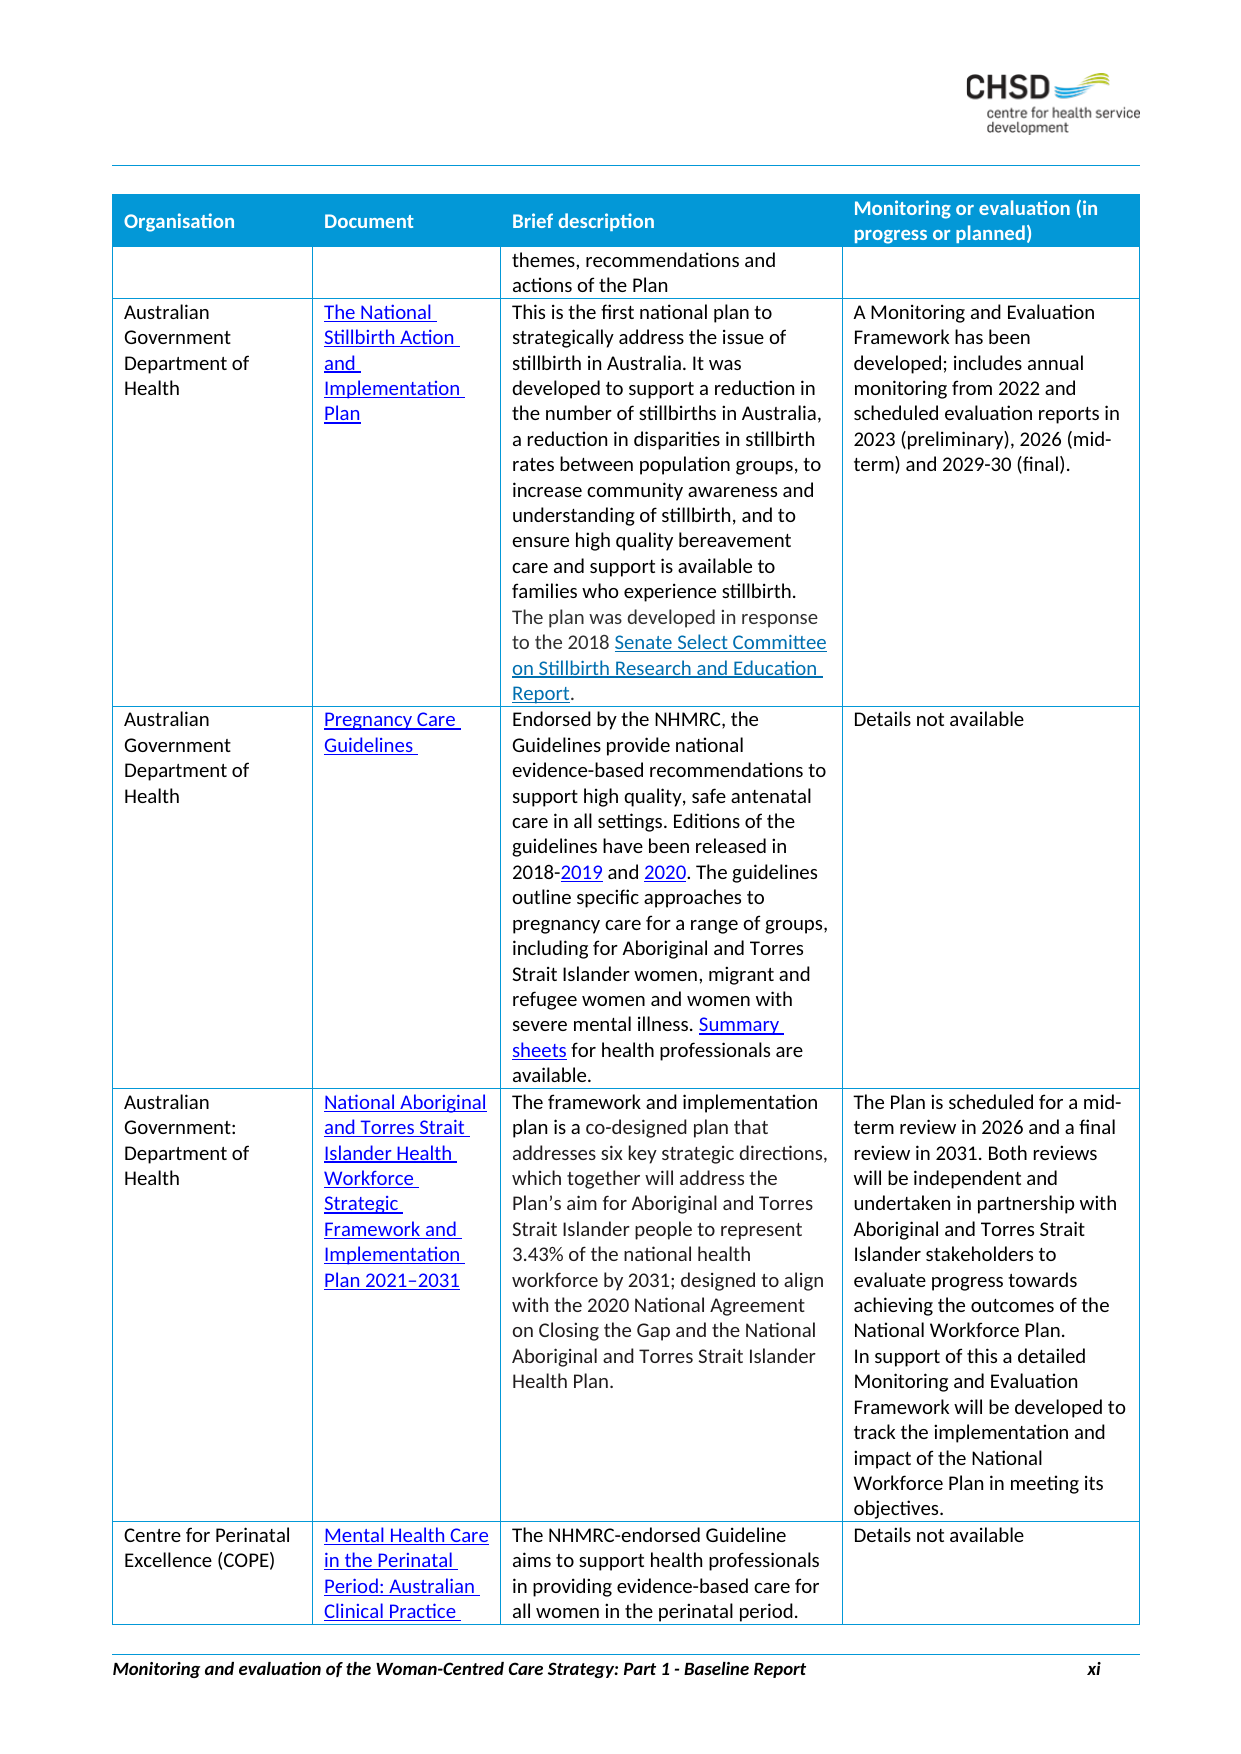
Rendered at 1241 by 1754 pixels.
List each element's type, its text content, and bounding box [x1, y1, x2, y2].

table_header Organisation [113, 195, 312, 246]
table_header Document [313, 195, 500, 246]
table_cell Centre for Perinatal Excellence (COPE) [113, 1522, 312, 1624]
table_cell Details not available [843, 1522, 1139, 1624]
table_cell The National Stillbirth Action and Implementation Plan [313, 299, 500, 706]
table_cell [113, 247, 312, 298]
table_cell Details not available [843, 707, 1139, 1088]
table_cell A Monitoring and Evaluation Framework has been developed; includes annual monitoring from 2022 and scheduled evaluation reports in 2023 (preliminary), 2026 (mid-term) and 2029-30 (final). [843, 299, 1139, 706]
table_cell Pregnancy Care Guidelines [313, 707, 500, 1088]
table_cell Australian Government: Department of Health [113, 1089, 312, 1521]
table_cell Australian Government Department of Health [113, 299, 312, 706]
table_cell Australian Government Department of Health [113, 707, 312, 1088]
picture [966, 73, 1140, 135]
table_header Brief description [501, 195, 842, 246]
table_cell The Plan is scheduled for a mid-term review in 2026 and a final review in 2031. Both reviews will be independent and undertaken in partnership with Aboriginal and Torres Strait Islander stakeholders to evaluate progress towards achieving the outcomes of the National Workforce Plan. In support of this a detailed Monitoring and Evaluation Framework will be developed to track the implementation and impact of the National Workforce Plan in meeting its objectives. [843, 1089, 1139, 1521]
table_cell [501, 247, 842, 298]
table_cell This is the first national plan to strategically address the issue of stillbirth in Australia. It was developed to support a reduction in the number of stillbirths in Australia, a reduction in disparities in stillbirth rates between population groups, to increase community awareness and understanding of stillbirth, and to ensure high quality bereavement care and support is available to families who experience stillbirth. The plan was developed in response to the 2018 Senate Select Committee on Stillbirth Research and Education Report. [501, 299, 842, 706]
table_cell National Aboriginal and Torres Strait Islander Health Workforce Strategic Framework and Implementation Plan 2021–2031 [313, 1089, 500, 1521]
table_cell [501, 1522, 842, 1624]
table_header Monitoring or evaluation (in progress or planned) [843, 195, 1139, 246]
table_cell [843, 247, 1139, 298]
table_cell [313, 1522, 500, 1624]
table_cell Endorsed by the NHMRC, the Guidelines provide national evidence-based recommendations to support high quality, safe antenatal care in all settings. Editions of the guidelines have been released in 2018-2019 and 2020. The guidelines outline specific approaches to pregnancy care for a range of groups, including for Aboriginal and Torres Strait Islander women, migrant and refugee women and women with severe mental illness. Summary sheets for health professionals are available. [501, 707, 842, 1088]
table_cell The framework and implementation plan is a co-designed plan that addresses six key strategic directions, which together will address the Plan’s aim for Aboriginal and Torres Strait Islander people to represent 3.43% of the national health workforce by 2031; designed to align with the 2020 National Agreement on Closing the Gap and the National Aboriginal and Torres Strait Islander Health Plan. [501, 1089, 842, 1521]
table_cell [313, 247, 500, 298]
